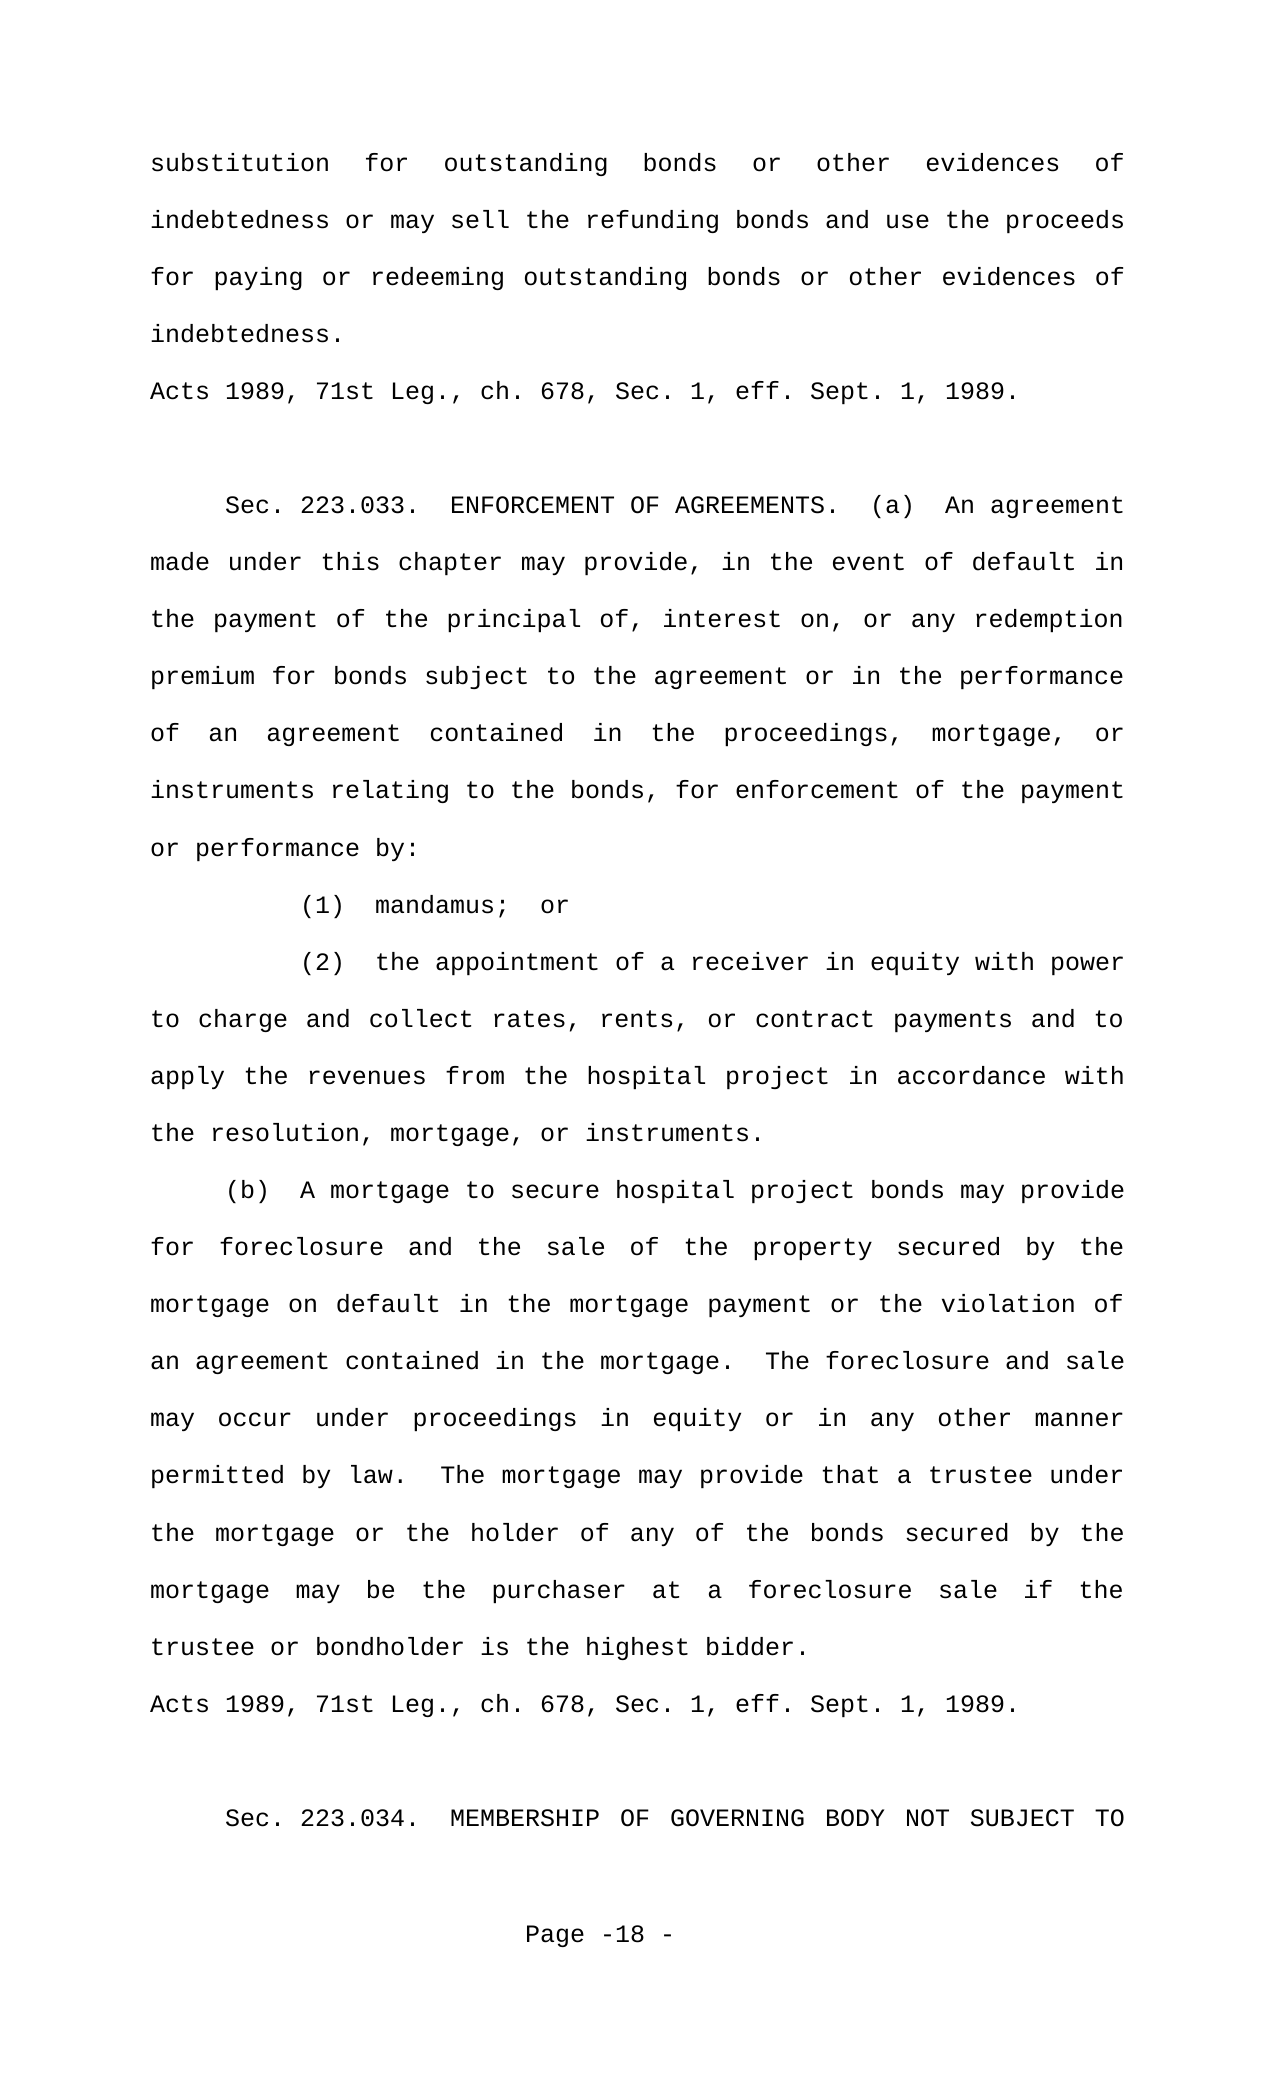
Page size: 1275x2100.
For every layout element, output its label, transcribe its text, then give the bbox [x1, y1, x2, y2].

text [150, 1805, 1125, 1834]
text Acts 1989, 71st Leg., ch. 678, Sec. 1, eff. Sept. 1, 1989. [150, 378, 1125, 407]
text (2) the appointment of a receiver in equity with power to charge and collect rates, rents, or contract payments and to apply the revenues from the hospital project in accordance with the resolution, mortgage, or instruments. [150, 949, 1125, 1149]
text (b) A mortgage to secure hospital project bonds may provide for foreclosure and the sale of the property secured by the mortgage on default in the mortgage payment or the violation of an agreement contained in the mortgage. The foreclosure and sale may occur under proceedings in equity or in any other manner permitted by law. The mortgage may provide that a trustee under the mortgage or the holder of any of the bonds secured by the mortgage may be the purchaser at a foreclosure sale if the trustee or bondholder is the highest bidder. [150, 1177, 1125, 1663]
text Acts 1989, 71st Leg., ch. 678, Sec. 1, eff. Sept. 1, 1989. [150, 1691, 1125, 1720]
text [150, 150, 1125, 350]
text (1) mandamus; or [150, 892, 1125, 921]
text Sec. 223.033. ENFORCEMENT OF AGREEMENTS. (a) An agreement made under this chapter may provide, in the event of default in the payment of the principal of, interest on, or any redemption premium for bonds subject to the agreement or in the performance of an agreement contained in the proceedings, mortgage, or instruments relating to the bonds, for enforcement of the payment or performance by: [150, 492, 1125, 863]
